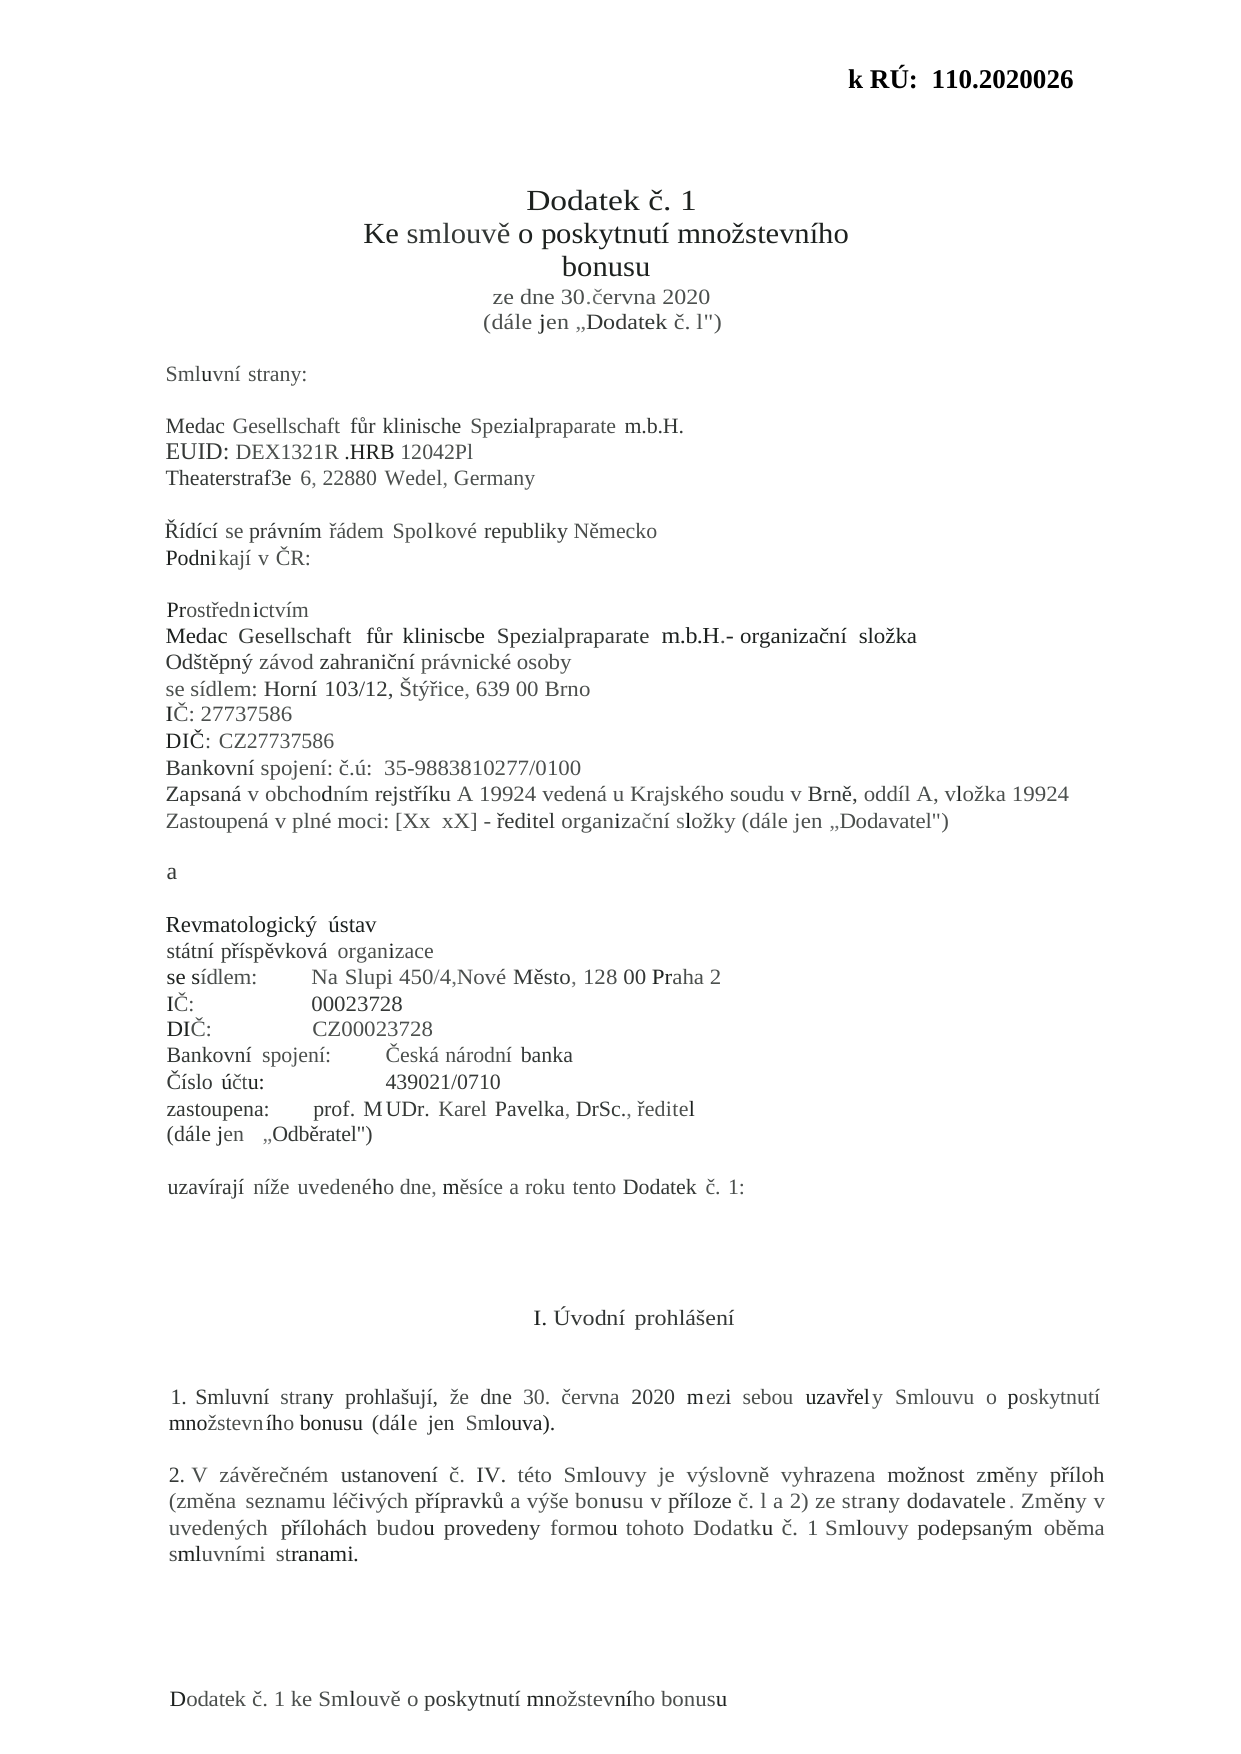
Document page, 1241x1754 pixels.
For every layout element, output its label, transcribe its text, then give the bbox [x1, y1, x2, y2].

text Řídící se právním řádem Spolkové republiky Německo Podnikají v ČR: [164, 518, 665, 570]
text DIČ: CZ27737586 [165, 728, 1211, 753]
text Zapsaná v obchodním rejstříku A 19924 vedená u Krajského soudu v Brně, oddíl A, vložka 19924 Zastoupená v plné moci: [Xx xX] - ředitel organizační složky (dále jen „Dodavatel") [165, 781, 1104, 833]
list V závěrečném ustanovení č. IV. této Smlouvy je výslovně vyhrazena možnost změny příloh (změna seznamu léčivých přípravků a výše bonusu v příloze č. l a 2) ze strany dodavatele. Změny v uvedených přílohách budou provedeny formou tohoto Dodatku č. 1 Smlouvy podepsaným oběma smluvními stranami. [168, 1462, 1105, 1566]
text k RÚ: 110.2020026 [848, 63, 1211, 95]
text Smluvní strany: [165, 361, 1211, 386]
subtitle Revmatologický ústav [165, 911, 1211, 937]
text uzavírají níže uvedeného dne, měsíce a roku tento Dodatek č. 1: [167, 1174, 1211, 1199]
text ze dne 30.června 2020 (dále jen „Dodatek č. l") [479, 284, 724, 334]
text DIČ: CZ00023728 [166, 1017, 1211, 1041]
text se sídlem: Horní 103/12, Štýřice, 639 00 Brno IČ: 27737586 [165, 676, 609, 727]
text státní příspěvková organizace [166, 938, 1211, 963]
text I. Úvodní prohlášení [533, 1305, 1211, 1331]
text Theaterstraf3e 6, 22880 Wedel, Germany [165, 465, 1211, 491]
text Bankovní spojení: č.ú: 35-9883810277/0100 [165, 755, 1211, 780]
text Medac Gesellschaft fůr kliniscbe Spezialpraparate m.b.H.- organizační složka Odštěpný závod zahraniční právnické osoby [165, 623, 1004, 674]
list Smluvní strany prohlašují, že dne 30. června 2020 mezi sebou uzavřely Smlouvu o poskytnutí množstevního bonusu (dále jen Smlouva). [168, 1384, 1104, 1435]
text a [166, 857, 1211, 885]
text Ke smlouvě o poskytnutí množstevního bonusu [318, 217, 893, 283]
text EUID: DEX1321R .HRB 12042Pl [165, 438, 1211, 465]
text Dodatek č. 1 ke Smlouvě o poskytnutí množstevního bonusu [53, 1687, 1211, 1712]
text Bankovní spojení: Česká národní banka Číslo účtu: 439021/0710 [166, 1042, 575, 1094]
text Prostřednictvím [166, 597, 1211, 622]
text se sídlem: Na Slupi 450/4,Nové Město, 128 00 Praha 2 IČ: 00023728 [166, 964, 722, 1016]
text zastoupena: prof. MUDr. Karel Pavelka, DrSc., ředitel (dále jen „Odběratel") [166, 1096, 695, 1146]
subtitle Dodatek č. 1 [318, 184, 904, 217]
text Medac Gesellschaft fůr klinische Spezialpraparate m.b.H. [165, 414, 1211, 438]
